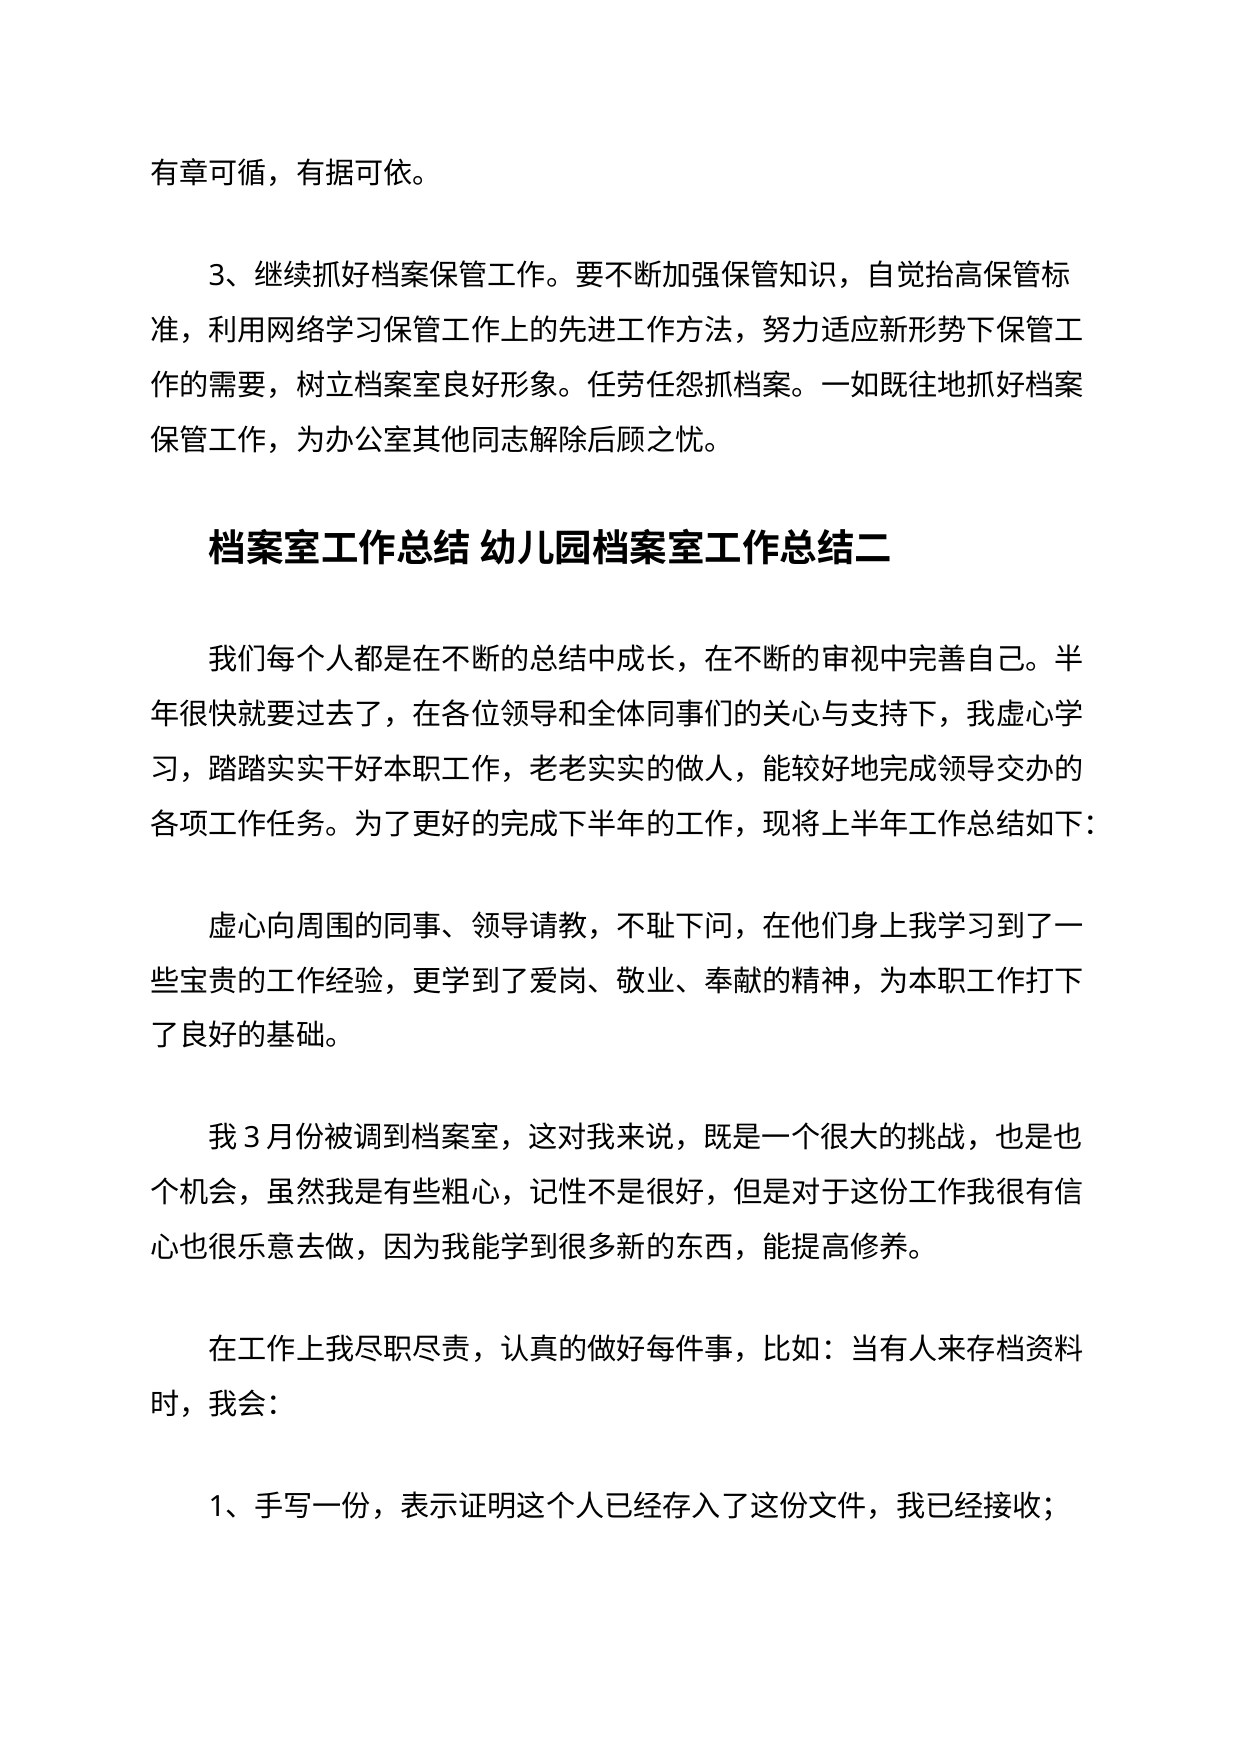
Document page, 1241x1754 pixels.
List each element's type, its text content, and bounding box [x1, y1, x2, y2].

text 我们每个人都是在不断的总结中成长，在不断的审视中完善自己。半年很快就要过去了，在各位领导和全体同事们的关心与支持下，我虚心学习，踏踏实实干好本职工作，老老实实的做人，能较好地完成领导交办的各项工作任务。为了更好的完成下半年的工作，现将上半年工作总结如下： [150, 636, 1090, 843]
text 1、手写一份，表示证明这个人已经存入了这份文件，我已经接收； [150, 1482, 1090, 1524]
text 我3月份被调到档案室，这对我来说，既是一个很大的挑战，也是也个机会，虽然我是有些粗心，记性不是很好，但是对于这份工作我很有信心也很乐意去做，因为我能学到很多新的东西，能提高修养。 [150, 1114, 1090, 1266]
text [150, 150, 1090, 192]
text 在工作上我尽职尽责，认真的做好每件事，比如：当有人来存档资料时，我会： [150, 1325, 1090, 1423]
text 虚心向周围的同事、领导请教，不耻下问，在他们身上我学习到了一些宝贵的工作经验，更学到了爱岗、敬业、奉献的精神，为本职工作打下了良好的基础。 [150, 902, 1090, 1054]
text 3、继续抓好档案保管工作。要不断加强保管知识，自觉抬高保管标准，利用网络学习保管工作上的先进工作方法，努力适应新形势下保管工作的需要，树立档案室良好形象。任劳任怨抓档案。一如既往地抓好档案保管工作，为办公室其他同志解除后顾之忧。 [150, 252, 1090, 459]
text 档案室工作总结 幼儿园档案室工作总结二 [150, 518, 1090, 573]
